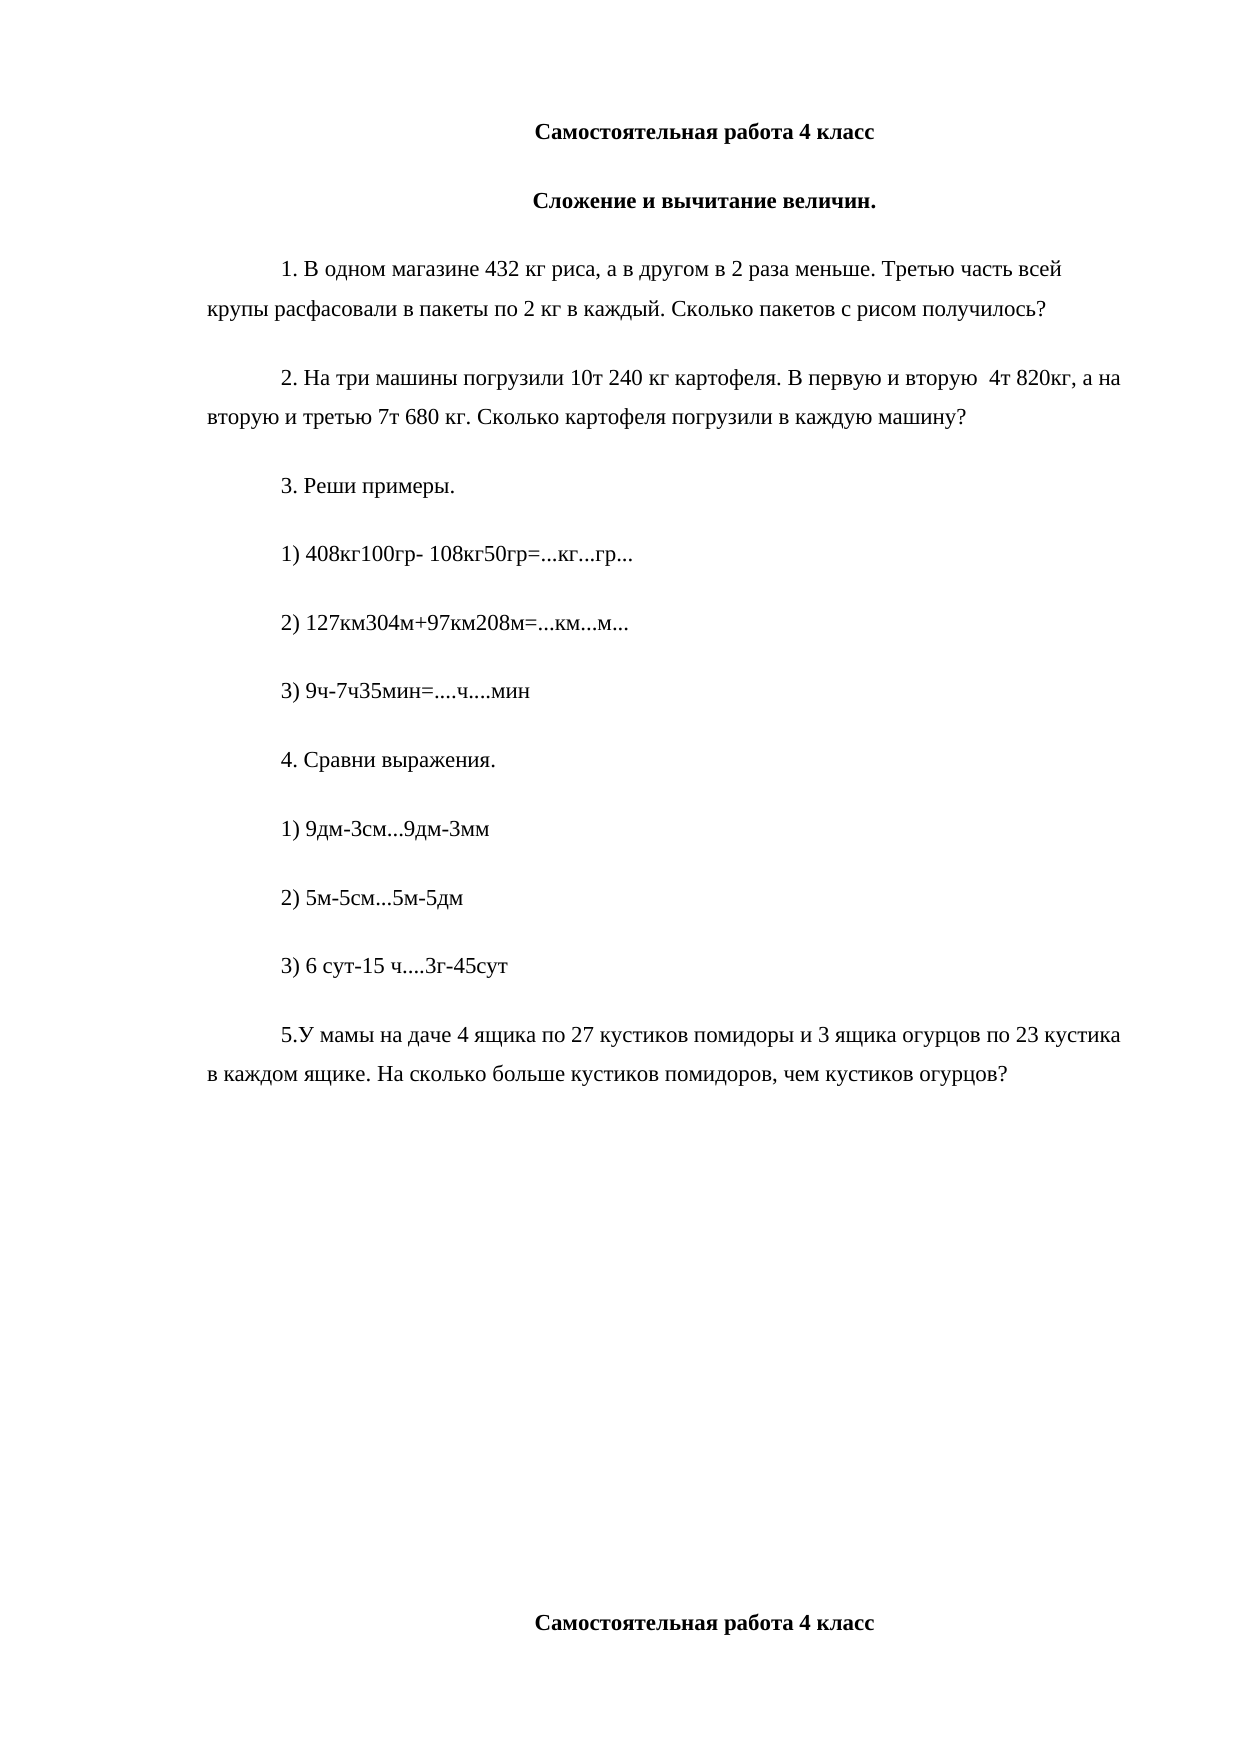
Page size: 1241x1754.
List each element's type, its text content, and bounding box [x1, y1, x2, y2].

text 4. Сравни выражения. [207, 746, 1128, 773]
text Самостоятельная работа 4 класс [207, 1609, 1128, 1636]
text 2) 127км304м+97км208м=...км...м... [207, 609, 1128, 635]
text 1. В одном магазине 432 кг риса, а в другом в 2 раза меньше. Третью часть всей крупы расфасовали в пакеты по 2 кг в каждый. Сколько пакетов с рисом получилось? [207, 255, 1128, 321]
text 2) 5м-5см...5м-5дм [207, 883, 1128, 910]
text 5.У мамы на даче 4 ящика по 27 кустиков помидоры и 3 ящика огурцов по 23 кустика в каждом ящике. На сколько больше кустиков помидоров, чем кустиков огурцов? [207, 1021, 1128, 1087]
text 3. Реши примеры. [207, 472, 1128, 498]
text 3) 6 сут-15 ч....3г-45сут [207, 952, 1128, 978]
text 1) 9дм-3см...9дм-3мм [207, 815, 1128, 841]
text 2. На три машины погрузили 10т 240 кг картофеля. В первую и вторую 4т 820кг, а на вторую и третью 7т 680 кг. Сколько картофеля погрузили в каждую машину? [207, 363, 1128, 429]
text 3) 9ч-7ч35мин=....ч....мин [207, 678, 1128, 704]
text Сложение и вычитание величин. [207, 187, 1128, 213]
text 1) 408кг100гр- 108кг50гр=...кг...гр... [207, 540, 1128, 567]
text Самостоятельная работа 4 класс [207, 118, 1128, 144]
